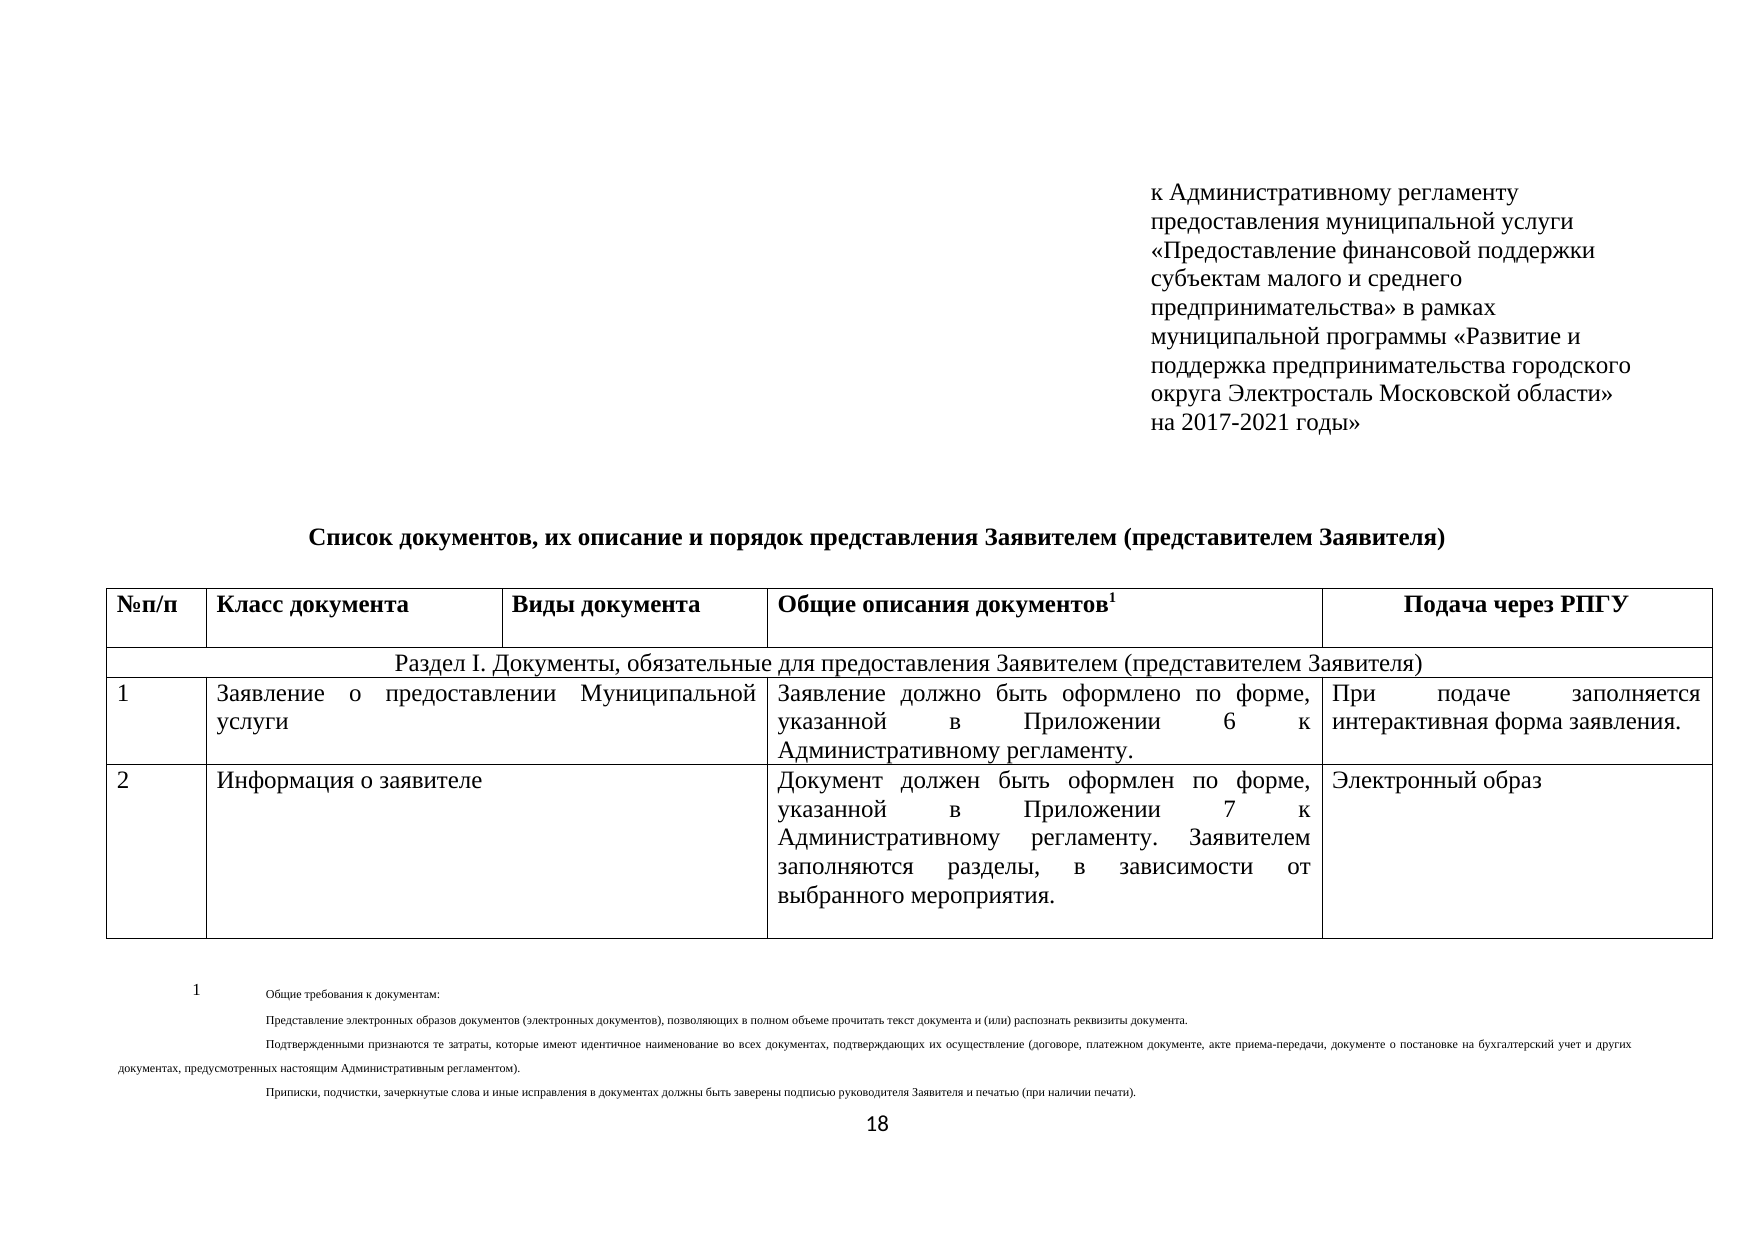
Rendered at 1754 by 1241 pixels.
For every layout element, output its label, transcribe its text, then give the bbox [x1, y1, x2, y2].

table_cell Заявление должно быть оформлено по форме, указанной в Приложении 6 к Административному регламенту. [768, 678, 1322, 764]
table_cell Раздел I. Документы, обязательные для предоставления Заявителем (представителем Заявителя) [107, 648, 1712, 677]
table_cell Информация о заявителе [207, 765, 767, 937]
table_header Общие описания документов [768, 589, 1322, 647]
table_cell 2 [107, 765, 206, 937]
table_header Подача через РПГУ [1323, 589, 1712, 647]
text Список документов, их описание и порядок представления Заявителем (представителем Заявителя) [118, 522, 1636, 551]
table_cell 1 [107, 678, 206, 764]
table_cell Документ должен быть оформлен по форме, указанной в Приложении 7 к Административному регламенту. Заявителем заполняются разделы, в зависимости от выбранного мероприятия. [768, 765, 1322, 937]
table_cell При подаче заполняется интерактивная форма заявления. [1323, 678, 1712, 764]
table_header Класс документа [207, 589, 502, 647]
table_header Виды документа [503, 589, 767, 647]
text к Административному регламенту [1151, 177, 1636, 206]
table_cell Электронный образ [1323, 765, 1712, 937]
table_cell Заявление о предоставлении Муниципальной услуги [207, 678, 767, 764]
table_header №п/п [107, 589, 206, 647]
text предоставления муниципальной услуги «Предоставление финансовой поддержки субъектам малого и среднего предпринимательства» в рамках муниципальной программы «Развитие и поддержка предпринимательства городского округа Электросталь Московской области» на 2017-2021 годы» [1151, 206, 1636, 436]
